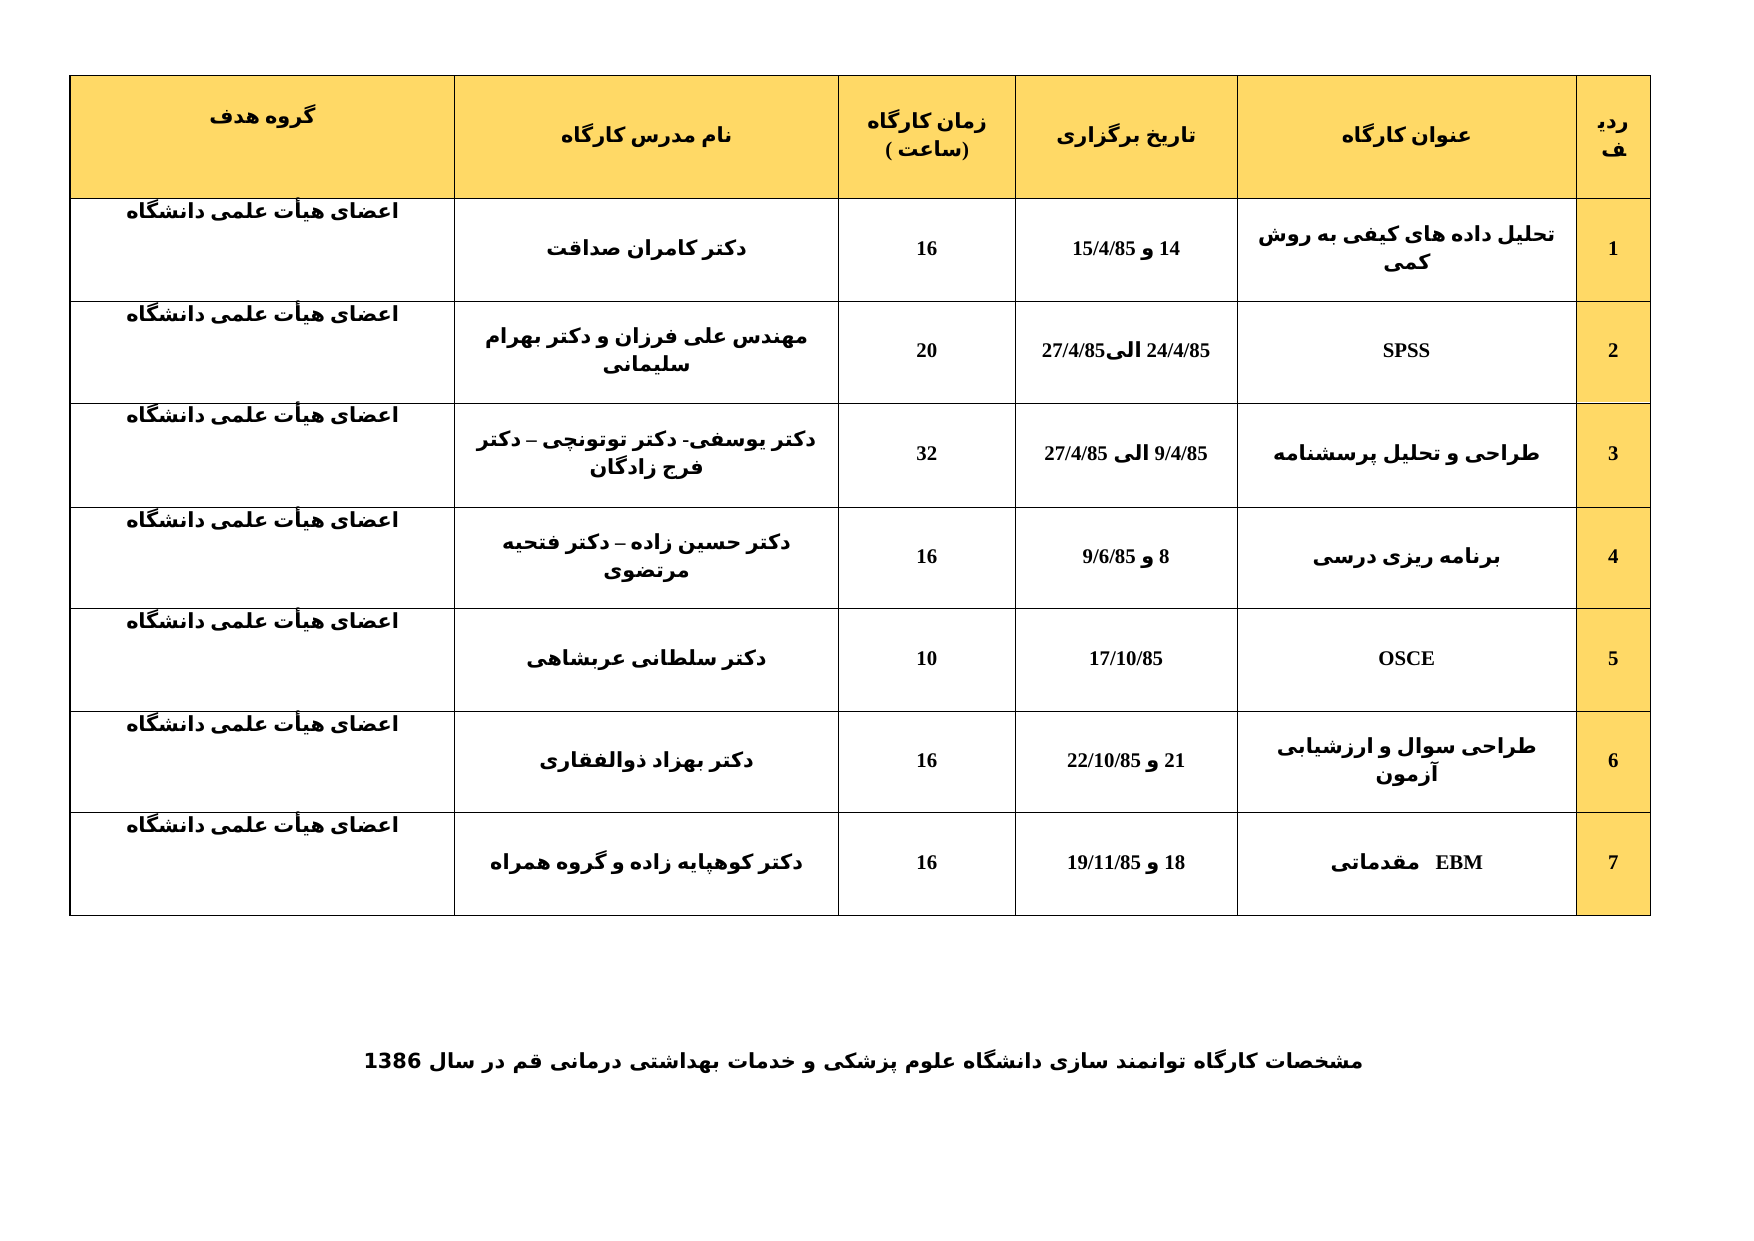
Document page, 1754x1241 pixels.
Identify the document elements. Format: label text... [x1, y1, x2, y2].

table_cell 21 و 22/10/85 [1016, 712, 1237, 812]
table_cell دکتر بهزاد ذوالفقاری [455, 712, 838, 812]
table_header ردیف [1577, 76, 1650, 198]
table_cell 32 [839, 404, 1015, 507]
table_cell 3 [1577, 404, 1650, 507]
table_cell دکتر کوهپایه زاده و گروه همراه [455, 813, 838, 915]
table_cell 1 [1577, 199, 1650, 301]
table_header زمان کارگاه (ساعت ) [839, 76, 1015, 198]
table_cell 16 [839, 508, 1015, 608]
table_cell 8 و 9/6/85 [1016, 508, 1237, 608]
table_cell SPSS [1238, 302, 1576, 402]
table_cell مهندس علی فرزان و دکتر بهرام سلیمانی [455, 302, 838, 402]
table_cell 9/4/85 الی 27/4/85 [1016, 404, 1237, 507]
table_cell اعضای هیأت علمی دانشگاه [71, 609, 454, 711]
table_cell اعضای هیأت علمی دانشگاه [71, 813, 454, 915]
table_cell اعضای هیأت علمی دانشگاه [71, 712, 454, 812]
table_cell EBM مقدماتی [1238, 813, 1576, 915]
text مشخصات کارگاه توانمند سازی دانشگاه علوم پزشکی و خدمات بهداشتی درمانی قم در سال 1386 [103, 1049, 1624, 1073]
table_cell 10 [839, 609, 1015, 711]
table_header عنوان کارگاه [1238, 76, 1576, 198]
table_cell 14 و 15/4/85 [1016, 199, 1237, 301]
table_cell 7 [1577, 813, 1650, 915]
table_cell دکتر کامران صداقت [455, 199, 838, 301]
table_cell 24/4/85 الی27/4/85 [1016, 302, 1237, 402]
table_cell 16 [839, 199, 1015, 301]
table_cell دکتر حسین زاده – دکتر فتحیه مرتضوی [455, 508, 838, 608]
table_cell دکتر یوسفی- دکتر توتونچی – دکتر فرج زادگان [455, 404, 838, 507]
table_cell 2 [1577, 302, 1650, 402]
table_cell برنامه ریزی درسی [1238, 508, 1576, 608]
table_cell طراحی و تحلیل پرسشنامه [1238, 404, 1576, 507]
table_cell دکتر سلطانی عربشاهی [455, 609, 838, 711]
table_cell 6 [1577, 712, 1650, 812]
table_cell 18 و 19/11/85 [1016, 813, 1237, 915]
table_header تاریخ برگزاری [1016, 76, 1237, 198]
table_cell طراحی سوال و ارزشیابی آزمون [1238, 712, 1576, 812]
table_cell 20 [839, 302, 1015, 402]
table_cell 16 [839, 712, 1015, 812]
table_cell OSCE [1238, 609, 1576, 711]
table_cell اعضای هیأت علمی دانشگاه [71, 199, 454, 301]
table_cell اعضای هیأت علمی دانشگاه [71, 302, 454, 402]
table_header نام مدرس کارگاه [455, 76, 838, 198]
table_cell 17/10/85 [1016, 609, 1237, 711]
table_cell 16 [839, 813, 1015, 915]
table_cell 4 [1577, 508, 1650, 608]
table_cell تحلیل داده های کیفی به روش کمی [1238, 199, 1576, 301]
table_cell اعضای هیأت علمی دانشگاه [71, 404, 454, 507]
table_header گروه هدف [71, 76, 454, 198]
table_cell اعضای هیأت علمی دانشگاه [71, 508, 454, 608]
table_cell 5 [1577, 609, 1650, 711]
